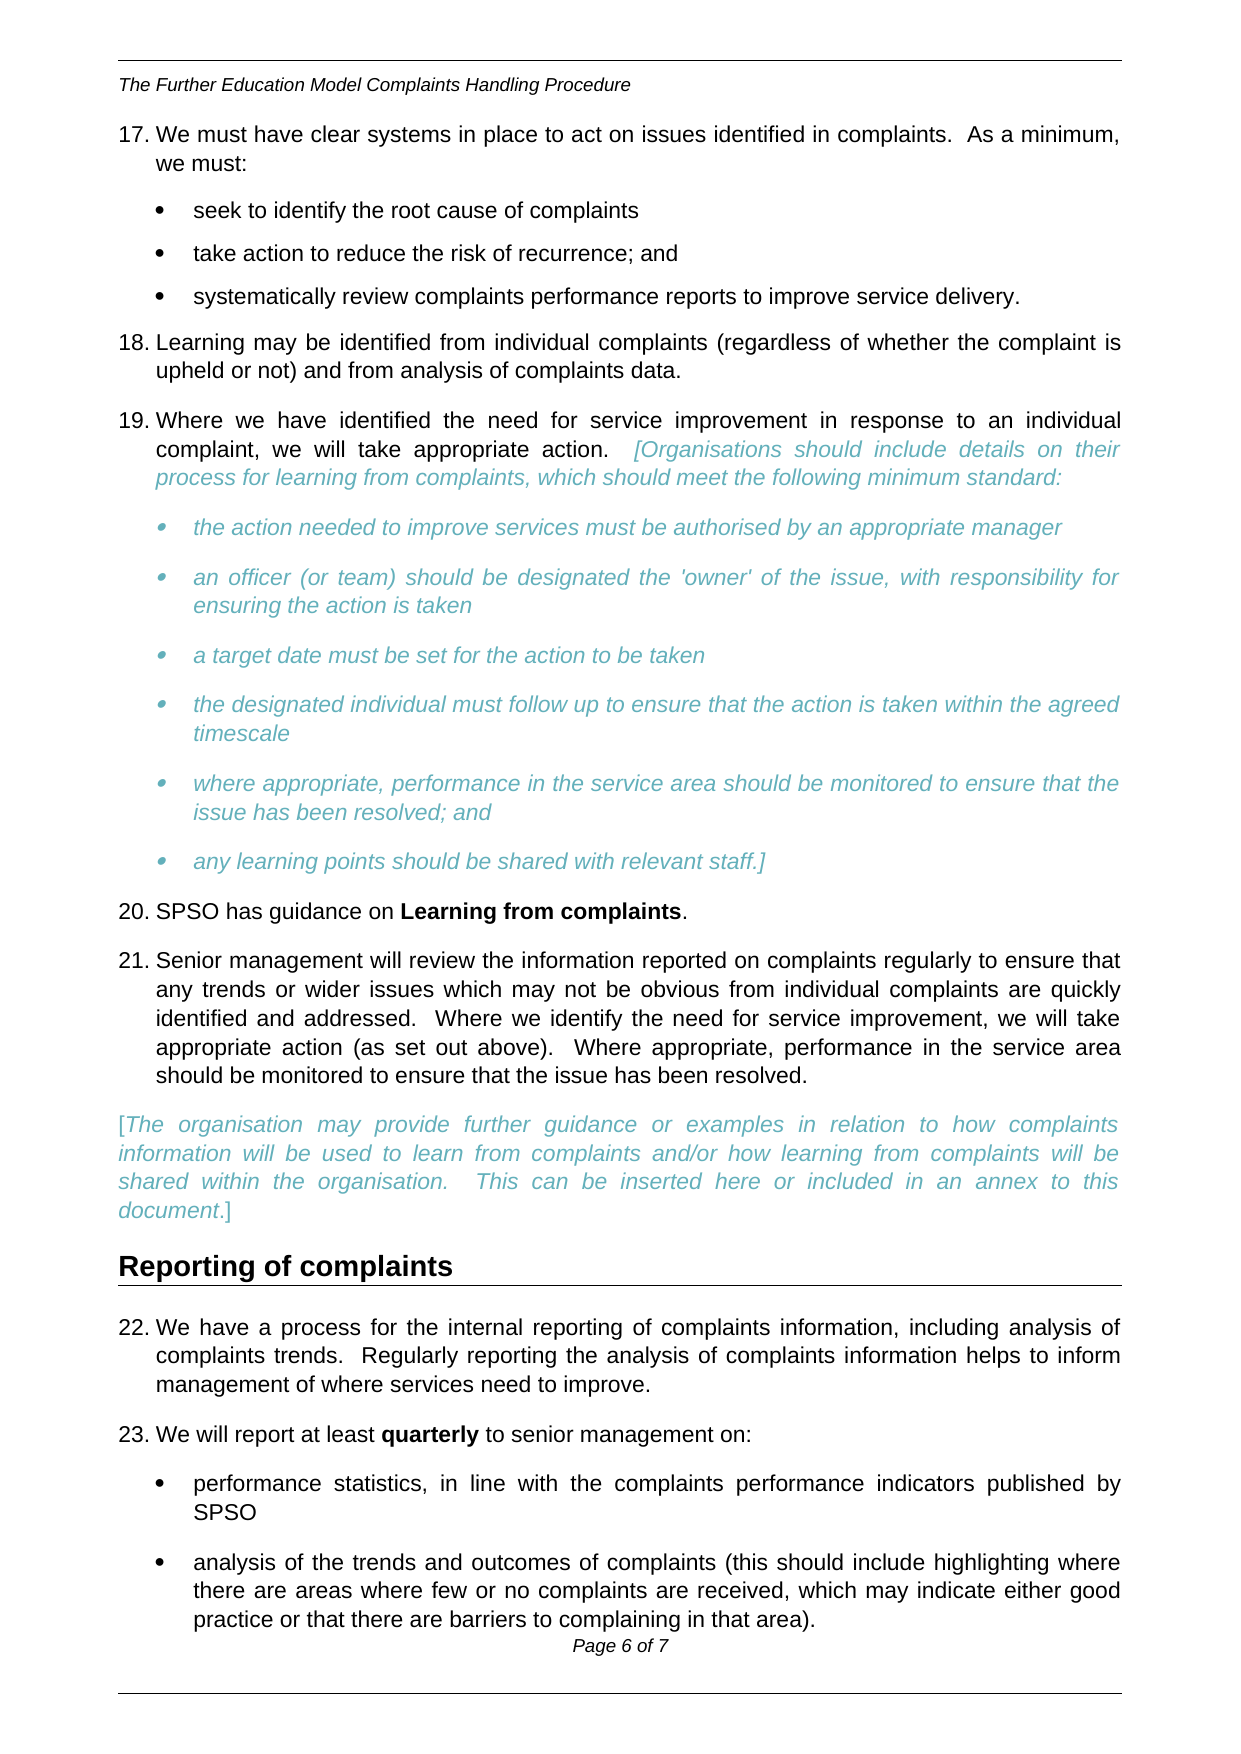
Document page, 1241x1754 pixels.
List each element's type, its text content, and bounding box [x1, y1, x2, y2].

text [The organisation may provide further guidance or examples in relation to how complaints information will be used to learn from complaints and/or how learning from complaints will be shared within the organisation. This can be inserted here or included in an annex to this document.] [118, 1109, 1122, 1224]
list the designated individual must follow up to ensure that the action is taken within the agreed timescale [156, 689, 1122, 746]
list the action needed to improve services must be authorised by an appropriate manager [156, 511, 1122, 540]
list Learning may be identified from individual complaints (regardless of whether the complaint is upheld or not) and from analysis of complaints data. [118, 326, 1122, 383]
list We must have clear systems in place to act on issues identified in complaints. As a minimum, we must: [118, 119, 1122, 176]
list We have a process for the internal reporting of complaints information, including analysis of complaints trends. Regularly reporting the analysis of complaints information helps to inform management of where services need to improve. [118, 1311, 1122, 1397]
list We will report at least quarterly to senior management on: [118, 1418, 1122, 1447]
list Senior management will review the information reported on complaints regularly to ensure that any trends or wider issues which may not be obvious from individual complaints are quickly identified and addressed. Where we identify the need for service improvement, we will take appropriate action (as set out above). Where appropriate, performance in the service area should be monitored to ensure that the issue has been resolved. [118, 945, 1122, 1088]
list take action to reduce the risk of recurrence; and [156, 240, 1122, 266]
list any learning points should be shared with relevant staff.] [156, 846, 1122, 874]
list analysis of the trends and outcomes of complaints (this should include highlighting where there are areas where few or no complaints are received, which may indicate either good practice or that there are barriers to complaining in that area). [156, 1546, 1122, 1632]
list systematically review complaints performance reports to improve service delivery. [156, 283, 1122, 309]
list SPSO has guidance on Learning from complaints. [118, 895, 1122, 924]
list performance statistics, in line with the complaints performance indicators published by SPSO [156, 1468, 1122, 1525]
list an officer (or team) should be designated the 'owner' of the issue, with responsibility for ensuring the action is taken [156, 561, 1122, 618]
list where appropriate, performance in the service area should be monitored to ensure that the issue has been resolved; and [156, 767, 1122, 825]
list seek to identify the root cause of complaints [156, 197, 1122, 223]
subtitle Reporting of complaints [118, 1249, 1122, 1285]
list Where we have identified the need for service improvement in response to an individual complaint, we will take appropriate action. [Organisations should include details on their process for learning from complaints, which should meet the following minimum standard: [118, 404, 1122, 491]
list a target date must be set for the action to be taken [156, 639, 1122, 668]
